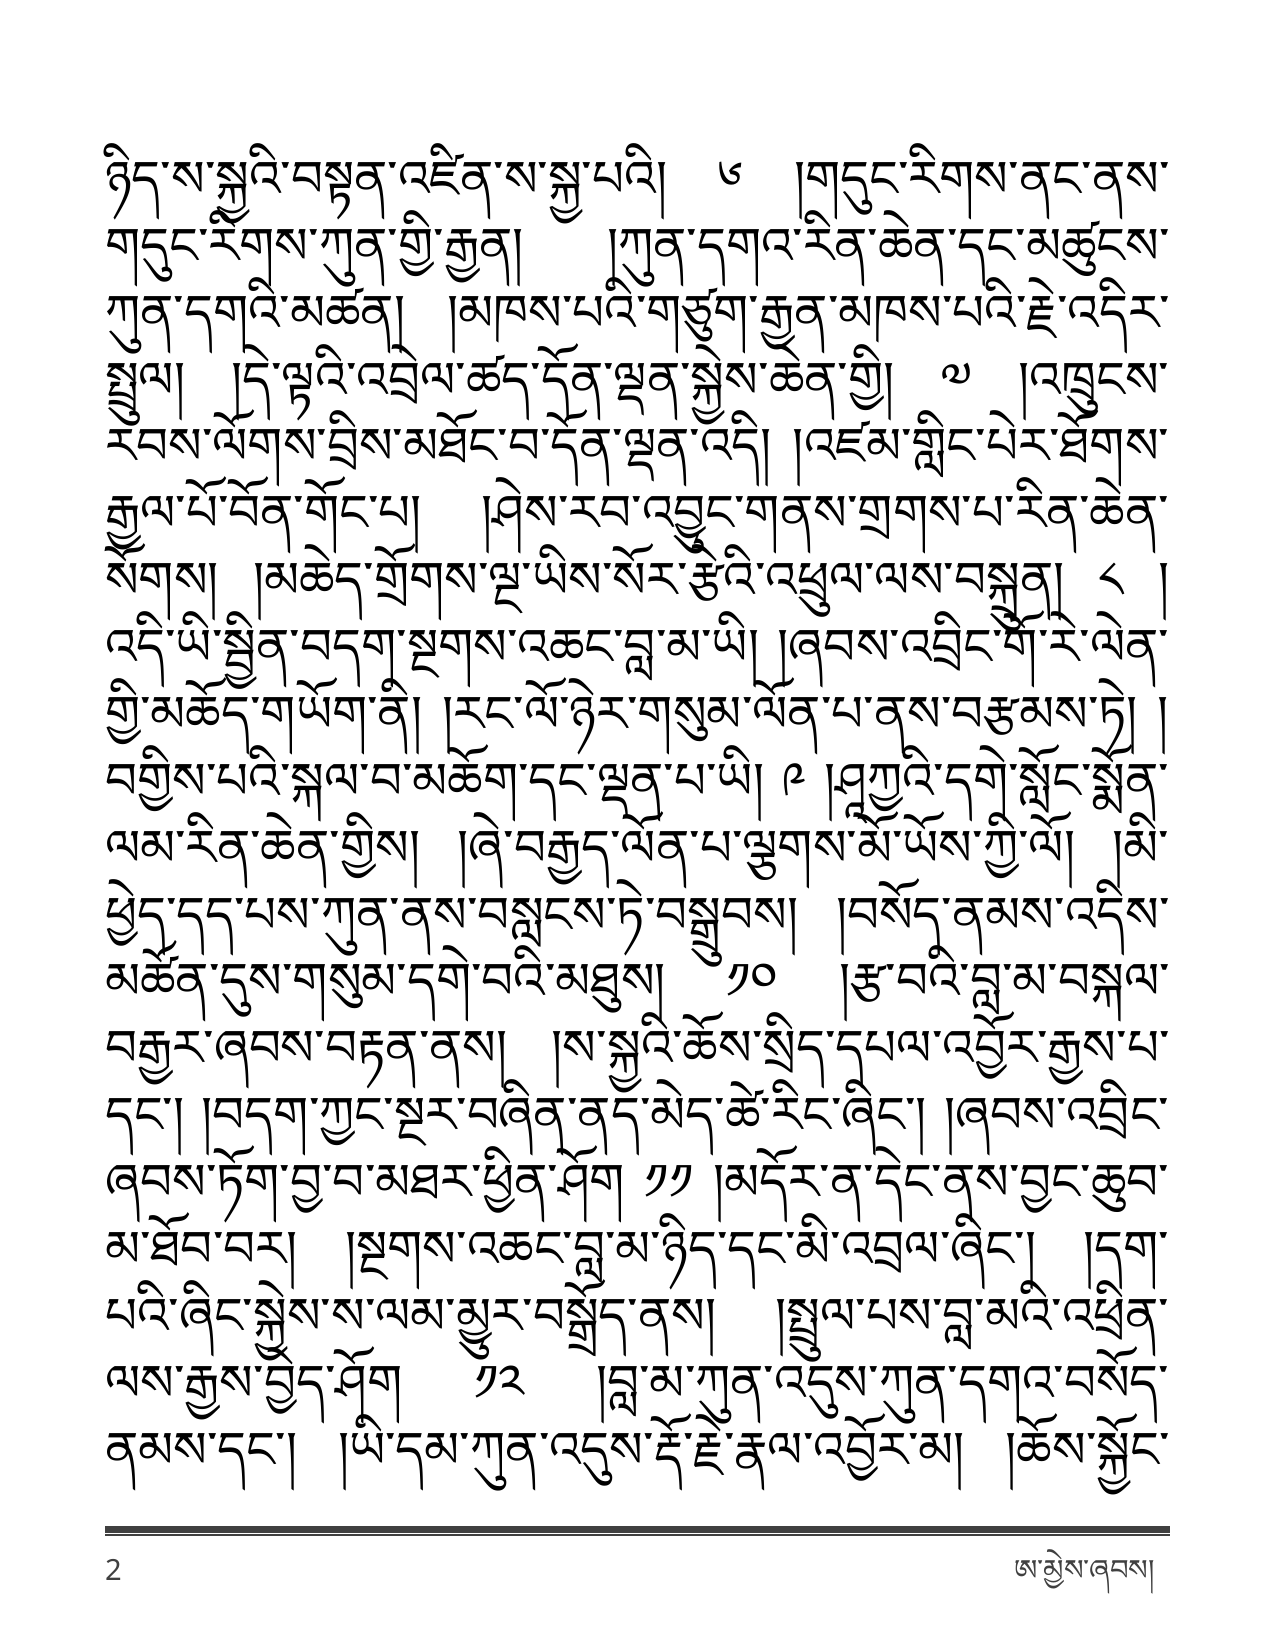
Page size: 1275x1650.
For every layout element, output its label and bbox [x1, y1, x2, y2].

text [105, 150, 1170, 1479]
